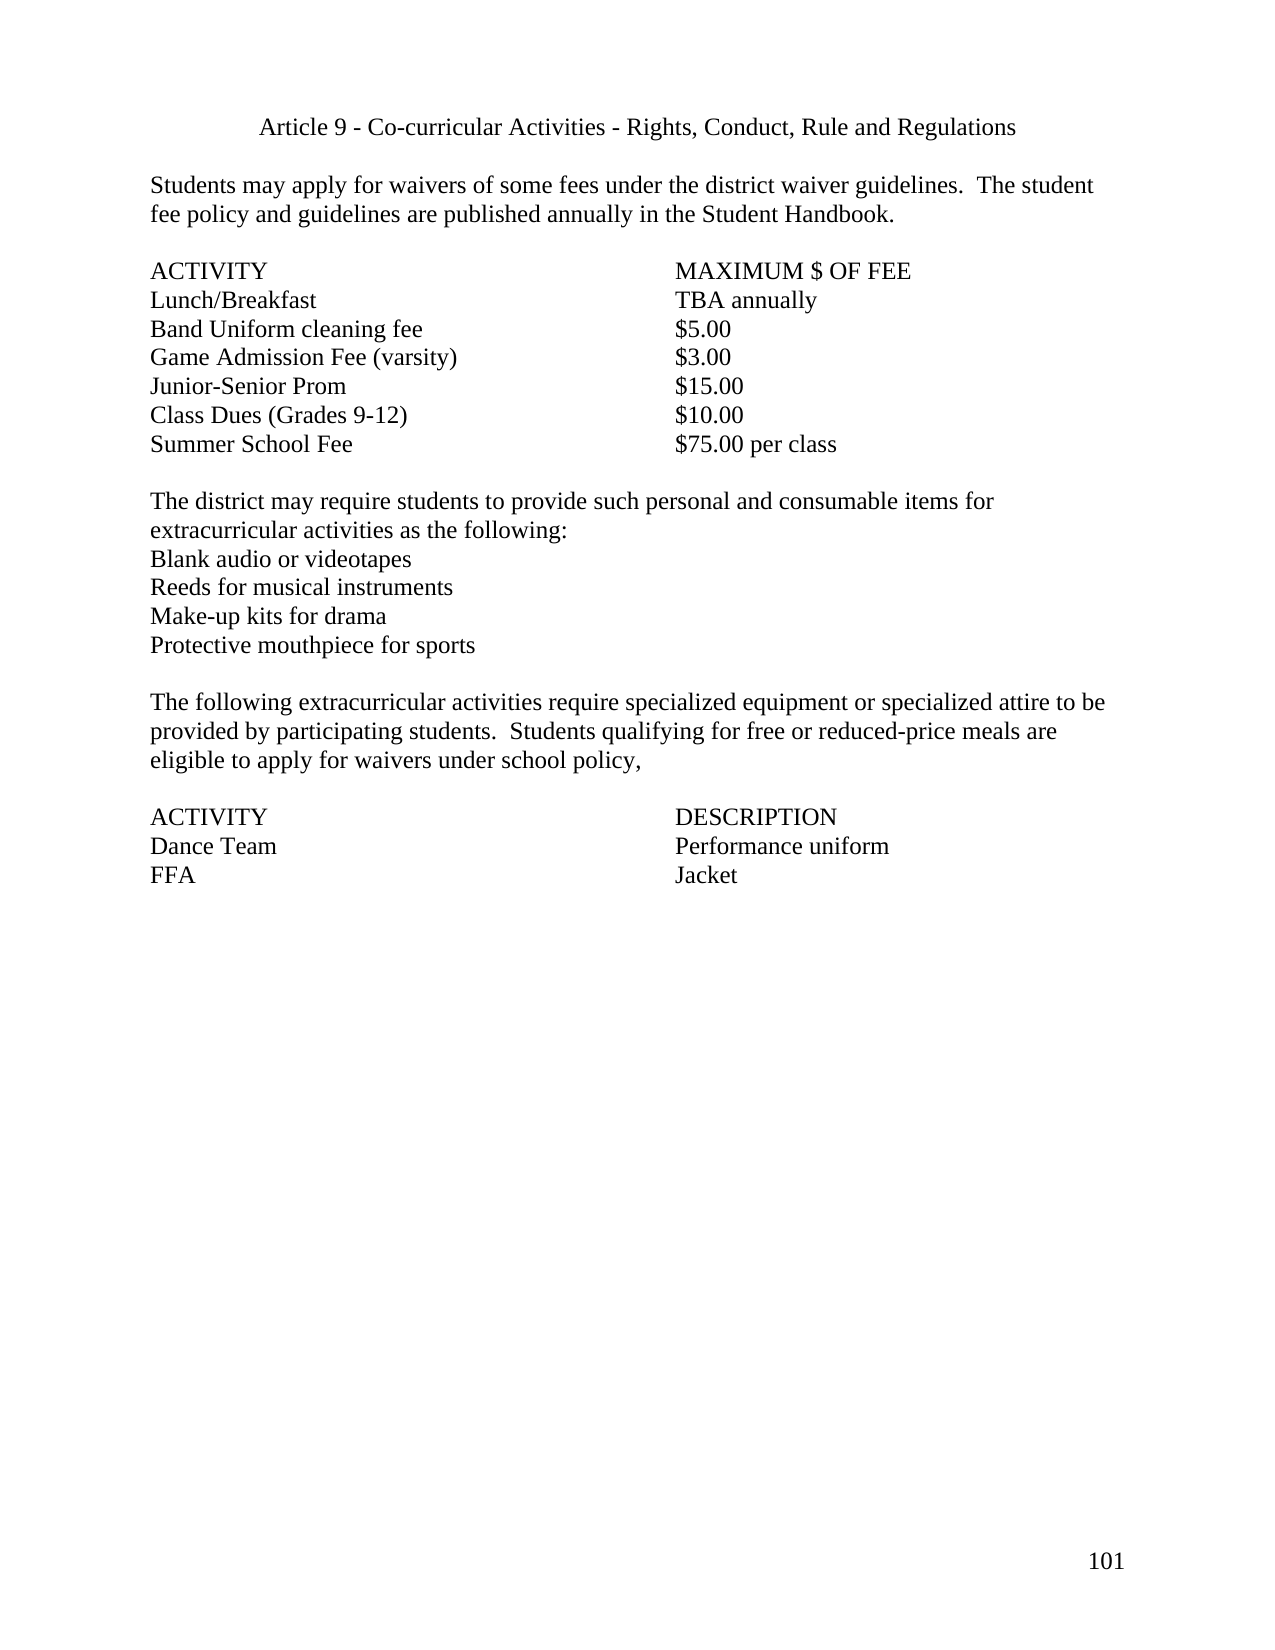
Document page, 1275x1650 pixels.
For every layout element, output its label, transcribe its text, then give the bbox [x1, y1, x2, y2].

text The district may require students to provide such personal and consumable items for extracurricular activities as the following: [150, 486, 1125, 544]
text Game Admission Fee (varsity) $3.00 [150, 342, 1125, 371]
text Class Dues (Grades 9-12) $10.00 [150, 400, 1125, 429]
text Protective mouthpiece for sports [150, 630, 1125, 659]
text Lunch/Breakfast TBA annually [150, 285, 1125, 314]
text Reeds for musical instruments [150, 572, 1125, 601]
text ACTIVITY DESCRIPTION [150, 802, 1125, 831]
text Junior-Senior Prom $15.00 [150, 371, 1125, 400]
text The following extracurricular activities require specialized equipment or specialized attire to be provided by participating students. Students qualifying for free or reduced-price meals are eligible to apply for waivers under school policy, [150, 687, 1125, 774]
text Summer School Fee $75.00 per class [150, 429, 1125, 457]
title Article 9 - Co-curricular Activities - Rights, Conduct, Rule and Regulations [150, 112, 1125, 141]
text Dance Team Performance uniform [150, 831, 1125, 860]
text ACTIVITY MAXIMUM $ OF FEE [150, 256, 1125, 285]
text Blank audio or videotapes [150, 544, 1125, 572]
text Make-up kits for drama [150, 601, 1125, 630]
text Students may apply for waivers of some fees under the district waiver guidelines. The student fee policy and guidelines are published annually in the Student Handbook. [150, 170, 1125, 227]
text FFA Jacket [150, 860, 1125, 889]
text Band Uniform cleaning fee $5.00 [150, 314, 1125, 342]
